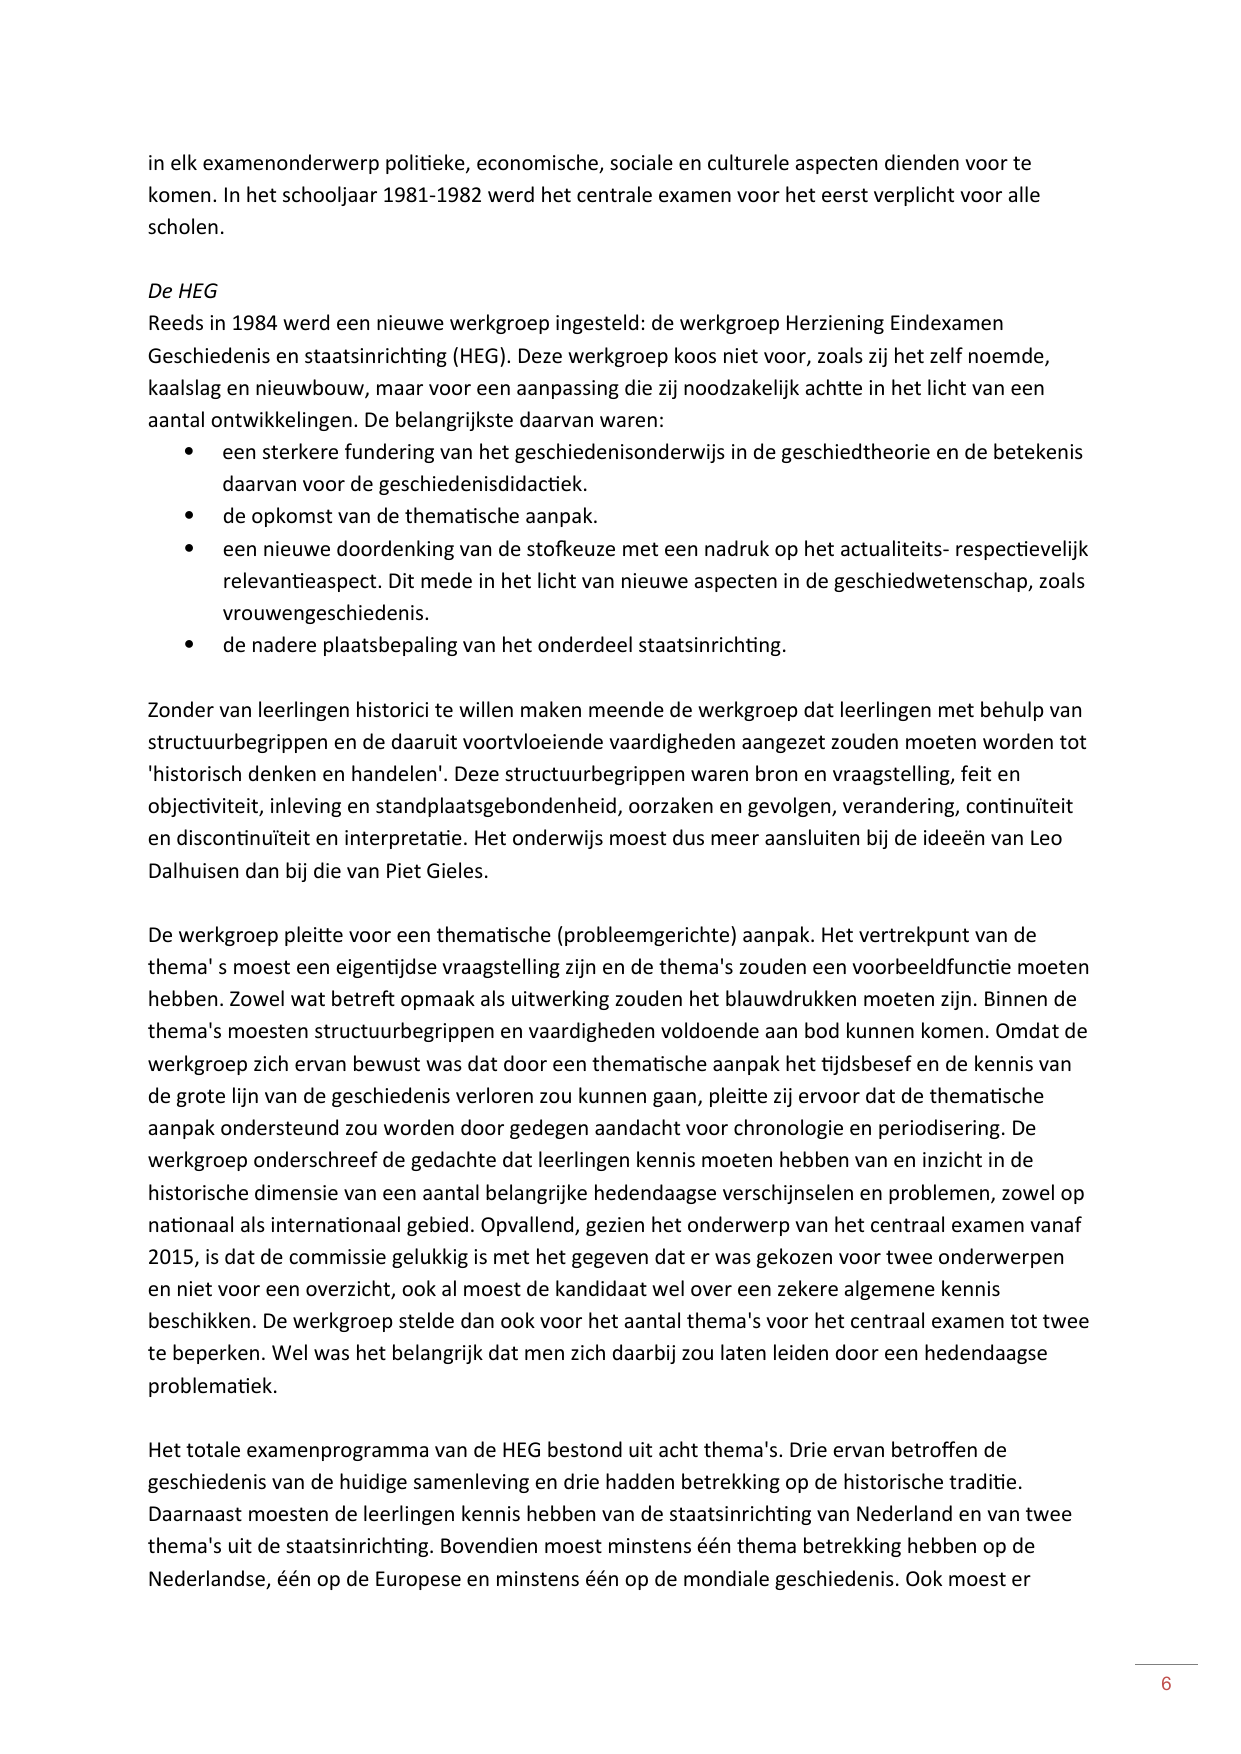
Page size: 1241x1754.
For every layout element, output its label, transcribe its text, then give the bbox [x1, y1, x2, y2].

text De werkgroep pleitte voor een thematische (probleemgerichte) aanpak. Het vertrekpunt van de thema' s moest een eigentijdse vraagstelling zijn en de thema's zouden een voorbeeldfunctie moeten hebben. Zowel wat betreft opmaak als uitwerking zouden het blauwdrukken moeten zijn. Binnen de thema's moesten structuurbegrippen en vaardigheden voldoende aan bod kunnen komen. Omdat de werkgroep zich ervan bewust was dat door een thematische aanpak het tijdsbesef en de kennis van de grote lijn van de geschiedenis verloren zou kunnen gaan, pleitte zij ervoor dat de thematische aanpak ondersteund zou worden door gedegen aandacht voor chronologie en periodisering. De werkgroep onderschreef de gedachte dat leerlingen kennis moeten hebben van en inzicht in de historische dimensie van een aantal belangrijke hedendaagse verschijnselen en problemen, zowel op nationaal als internationaal gebied. Opvallend, gezien het onderwerp van het centraal examen vanaf 2015, is dat de commissie gelukkig is met het gegeven dat er was gekozen voor twee onderwerpen en niet voor een overzicht, ook al moest de kandidaat wel over een zekere algemene kennis beschikken. De werkgroep stelde dan ook voor het aantal thema's voor het centraal examen tot twee te beperken. Wel was het belangrijk dat men zich daarbij zou laten leiden door een hedendaagse problematiek. [148, 920, 1093, 1399]
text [148, 148, 1093, 240]
list de opkomst van de thematische aanpak. [185, 502, 1093, 530]
list een sterkere fundering van het geschiedenisonderwijs in de geschiedtheorie en de betekenis daarvan voor de geschiedenisdidactiek. [185, 437, 1093, 497]
text Reeds in 1984 werd een nieuwe werkgroep ingesteld: de werkgroep Herziening Eindexamen Geschiedenis en staatsinrichting (HEG). Deze werkgroep koos niet voor, zoals zij het zelf noemde, kaalslag en nieuwbouw, maar voor een aanpassing die zij noodzakelijk achtte in het licht van een aantal ontwikkelingen. De belangrijkste daarvan waren: [148, 308, 1093, 433]
text De HEG [148, 276, 1093, 304]
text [148, 1435, 1093, 1592]
list de nadere plaatsbepaling van het onderdeel staatsinrichting. [185, 630, 1093, 658]
list een nieuwe doordenking van de stofkeuze met een nadruk op het actualiteits- respectievelijk relevantieaspect. Dit mede in het licht van nieuwe aspecten in de geschiedwetenschap, zoals vrouwengeschiedenis. [185, 534, 1093, 626]
text Zonder van leerlingen historici te willen maken meende de werkgroep dat leerlingen met behulp van structuurbegrippen en de daaruit voortvloeiende vaardigheden aangezet zouden moeten worden tot 'historisch denken en handelen'. Deze structuurbegrippen waren bron en vraagstelling, feit en objectiviteit, inleving en standplaatsgebondenheid, oorzaken en gevolgen, verandering, continuïteit en discontinuïteit en interpretatie. Het onderwijs moest dus meer aansluiten bij de ideeën van Leo Dalhuisen dan bij die van Piet Gieles. [148, 695, 1093, 884]
